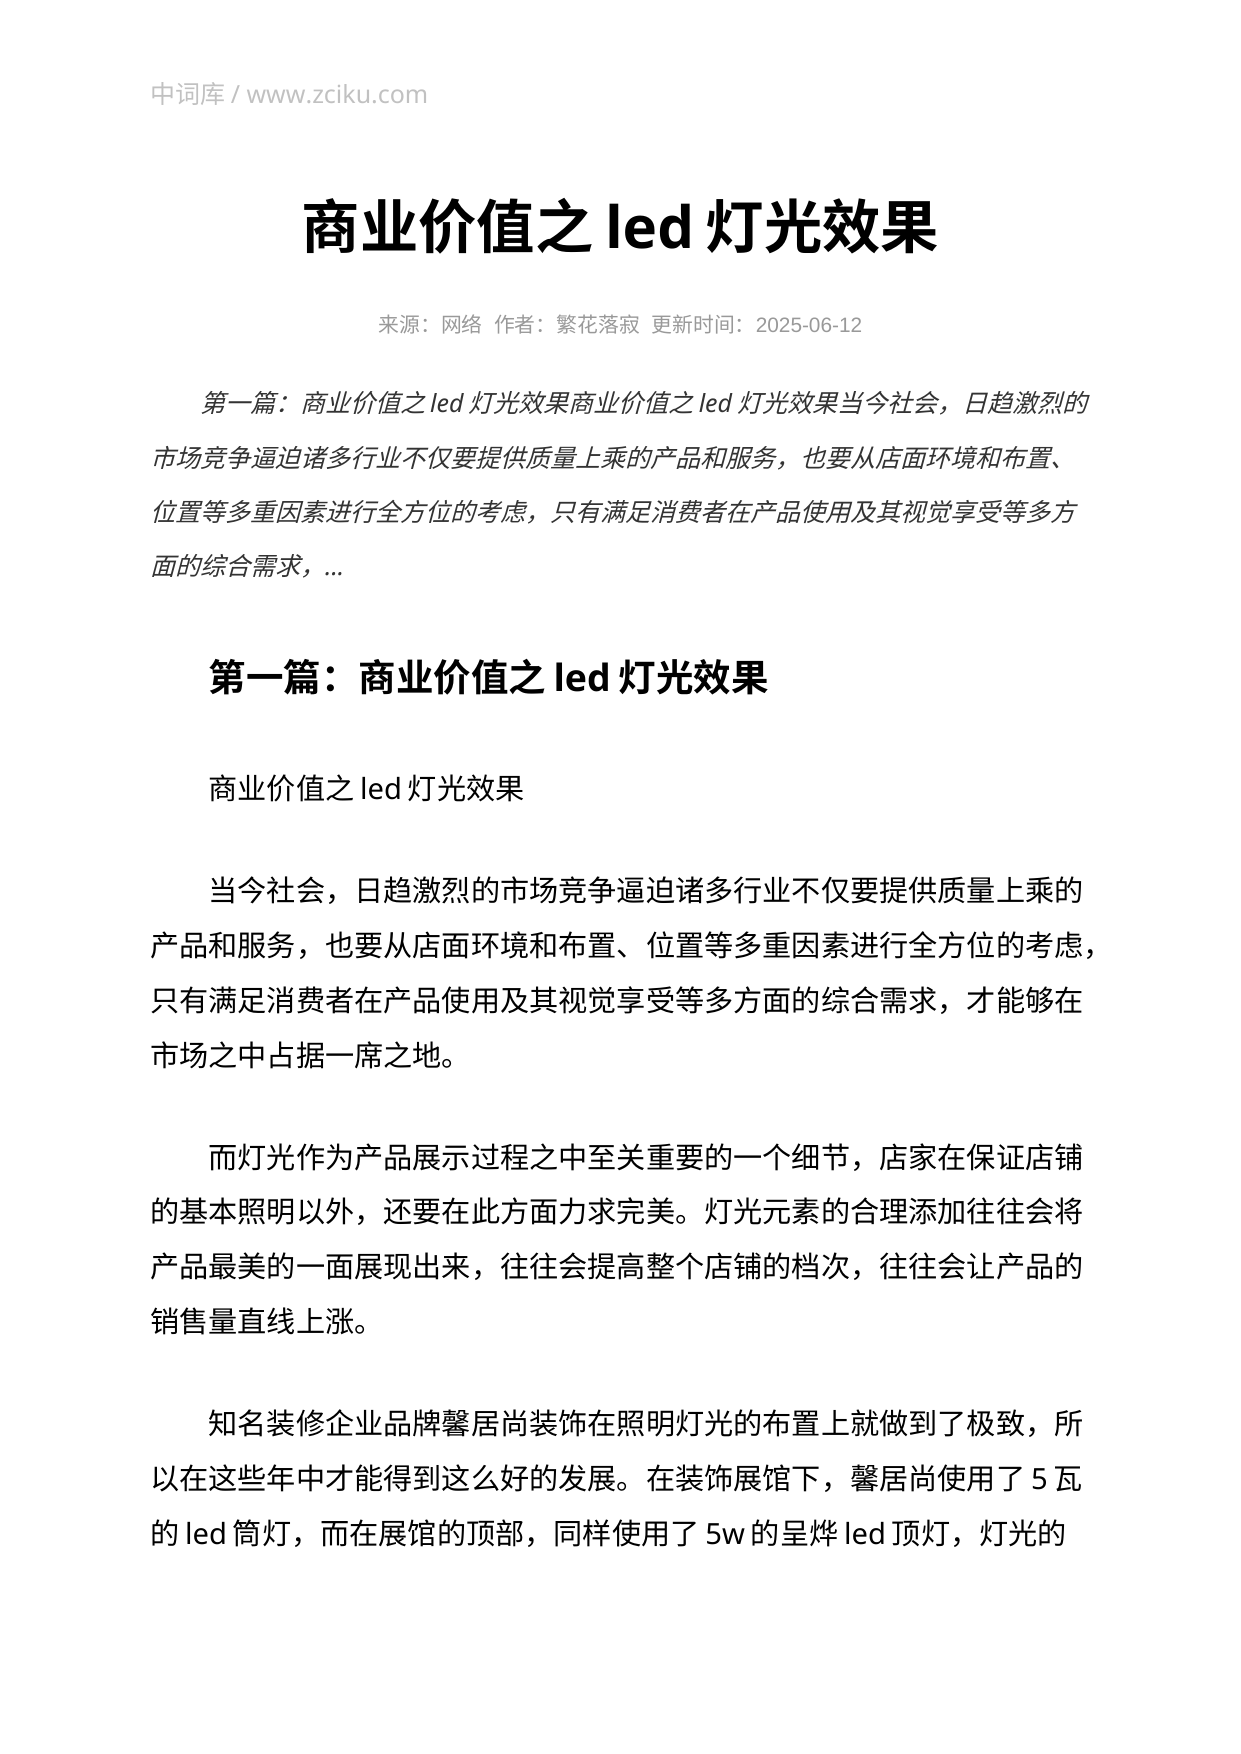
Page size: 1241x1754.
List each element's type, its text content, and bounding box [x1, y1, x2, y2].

text 当今社会，日趋激烈的市场竞争逼迫诸多行业不仅要提供质量上乘的产品和服务，也要从店面环境和布置、位置等多重因素进行全方位的考虑，只有满足消费者在产品使用及其视觉享受等多方面的综合需求，才能够在市场之中占据一席之地。 [150, 868, 1090, 1075]
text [150, 1401, 1090, 1553]
text 第一篇：商业价值之led灯光效果 [150, 648, 1090, 703]
subtitle 商业价值之led灯光效果 [150, 181, 1090, 266]
text 第一篇：商业价值之led灯光效果商业价值之led灯光效果当今社会，日趋激烈的市场竞争逼迫诸多行业不仅要提供质量上乘的产品和服务，也要从店面环境和布置、位置等多重因素进行全方位的考虑，只有满足消费者在产品使用及其视觉享受等多方面的综合需求，... [150, 384, 1090, 583]
text 来源：网络 作者：繁花落寂 更新时间：2025-06-12 [150, 313, 1090, 337]
text 商业价值之led灯光效果 [150, 766, 1090, 808]
text 而灯光作为产品展示过程之中至关重要的一个细节，店家在保证店铺的基本照明以外，还要在此方面力求完美。灯光元素的合理添加往往会将产品最美的一面展现出来，往往会提高整个店铺的档次，往往会让产品的销售量直线上涨。 [150, 1134, 1090, 1341]
